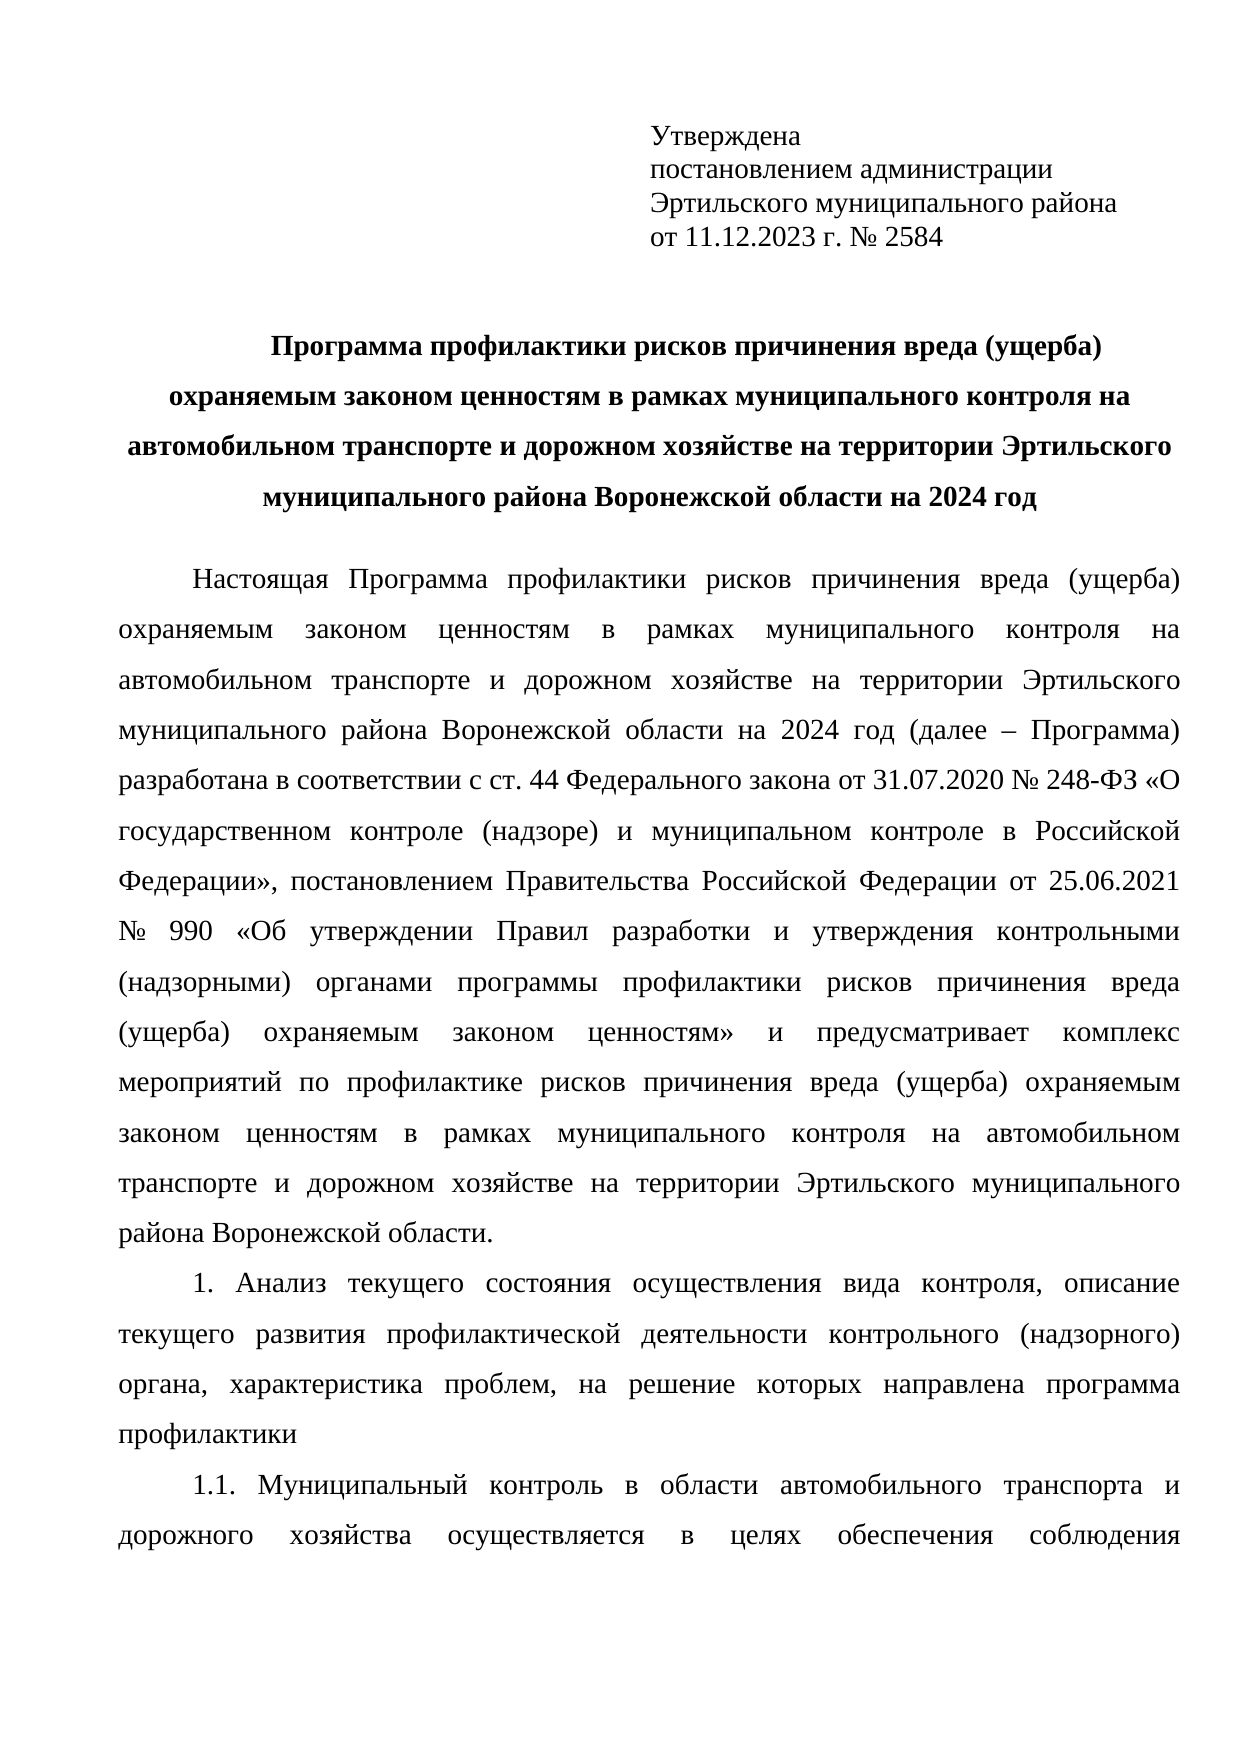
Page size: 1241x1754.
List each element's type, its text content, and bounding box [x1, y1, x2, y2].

text Настоящая Программа профилактики рисков причинения вреда (ущерба) охраняемым законом ценностям в рамках муниципального контроля на автомобильном транспорте и дорожном хозяйстве на территории Эртильского муниципального района Воронежской области на 2024 год (далее – Программа) разработана в соответствии с ст. 44 Федерального закона от 31.07.2020 № 248-ФЗ «О государственном контроле (надзоре) и муниципальном контроле в Российской Федерации», постановлением Правительства Российской Федерации от 25.06.2021 № 990 «Об утверждении Правил разработки и утверждения контрольными (надзорными) органами программы профилактики рисков причинения вреда (ущерба) охраняемым законом ценностям» и предусматривает комплекс мероприятий по профилактике рисков причинения вреда (ущерба) охраняемым законом ценностям в рамках муниципального контроля на автомобильном транспорте и дорожном хозяйстве на территории Эртильского муниципального района Воронежской области. [118, 561, 1181, 1249]
text Утверждена [650, 118, 1181, 152]
text от 11.12.2023 г. № 2584 [650, 219, 1181, 252]
text Эртильского муниципального района [650, 185, 1181, 219]
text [118, 1467, 1181, 1551]
text Программа профилактики рисков причинения вреда (ущерба) охраняемым законом ценностям в рамках муниципального контроля на автомобильном транспорте и дорожном хозяйстве на территории Эртильского муниципального района Воронежской области на 2024 год [118, 328, 1181, 512]
text постановлением администрации [650, 152, 1181, 185]
text 1. Анализ текущего состояния осуществления вида контроля, описание текущего развития профилактической деятельности контрольного (надзорного) органа, характеристика проблем, на решение которых направлена программа профилактики [118, 1266, 1181, 1450]
